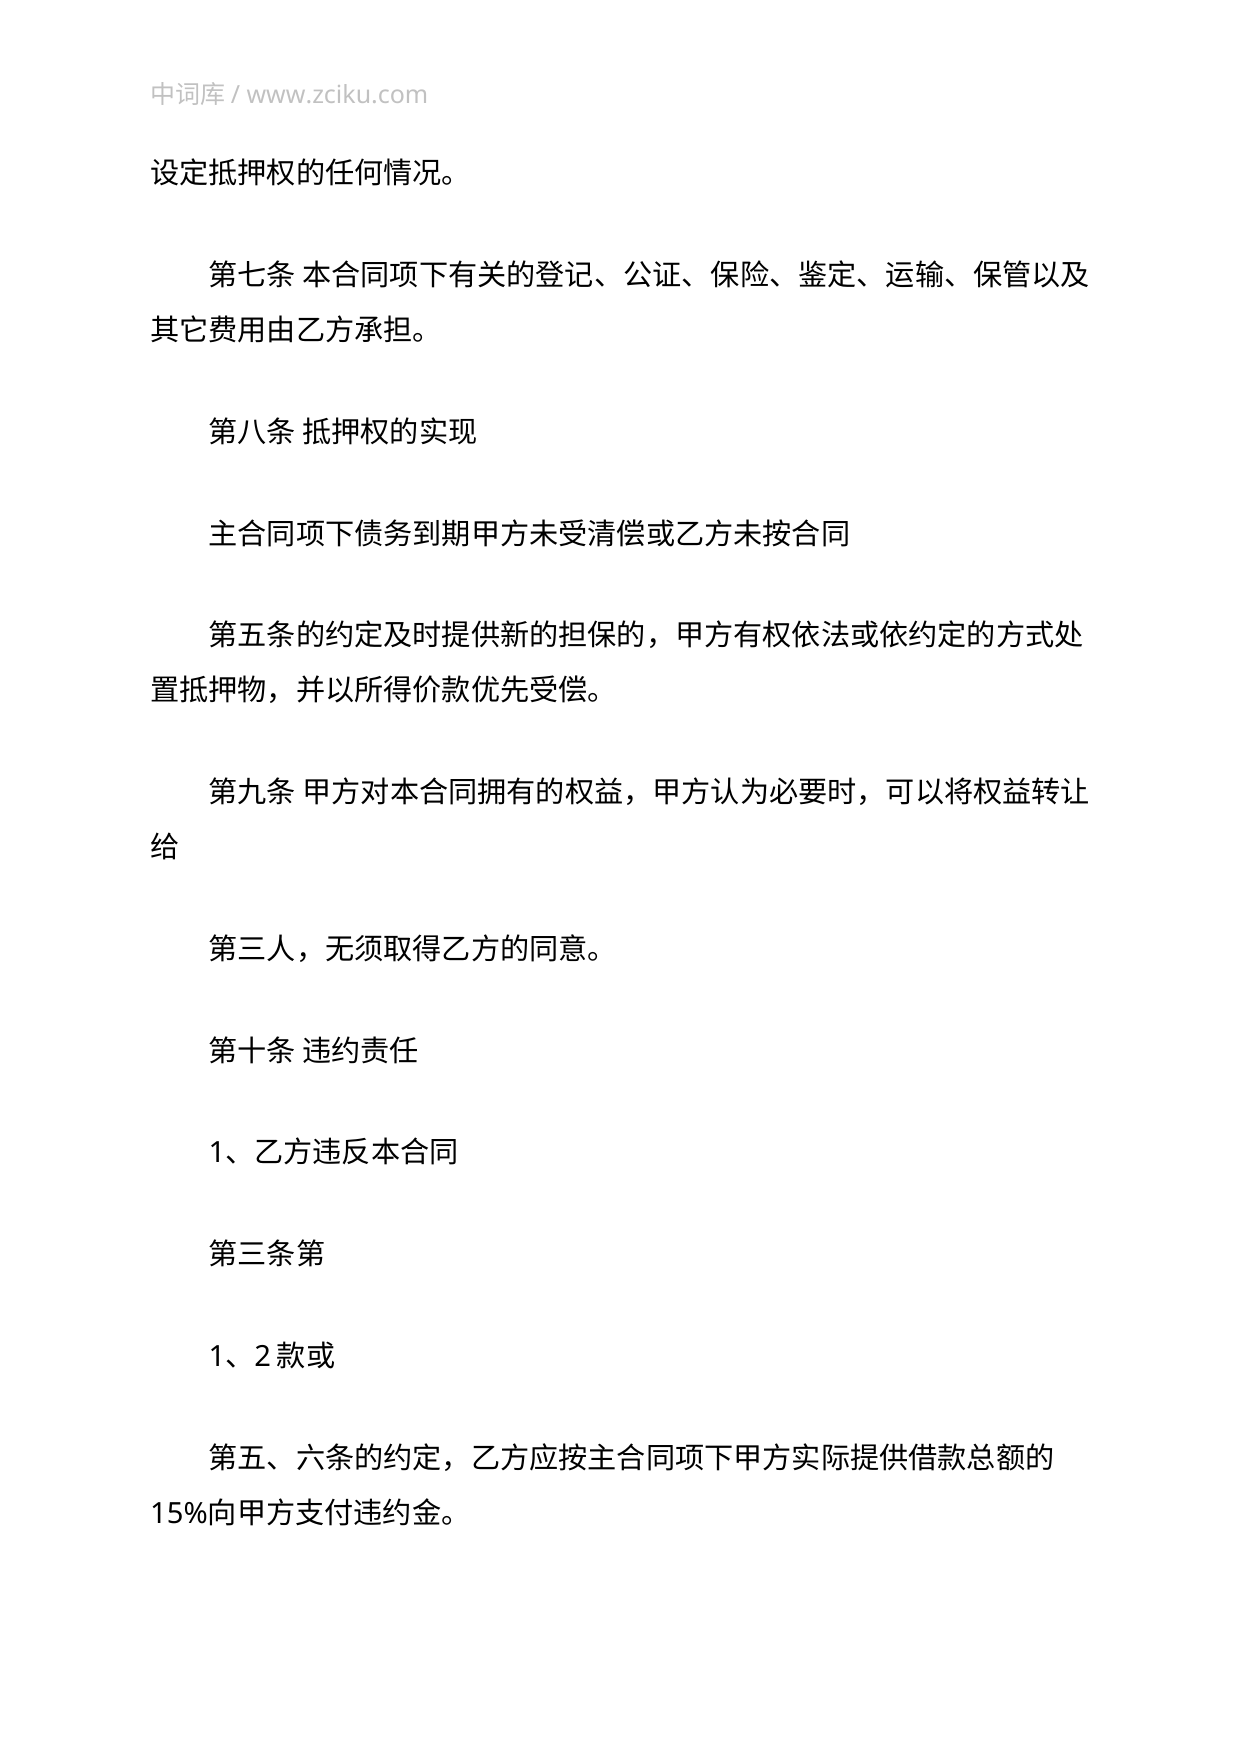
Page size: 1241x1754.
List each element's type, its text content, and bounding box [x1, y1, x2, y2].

text 第三人，无须取得乙方的同意。 [150, 925, 1090, 968]
text 第七条 本合同项下有关的登记、公证、保险、鉴定、运输、保管以及其它费用由乙方承担。 [150, 252, 1090, 349]
text 1、乙方违反本合同 [150, 1129, 1090, 1171]
text 第五条的约定及时提供新的担保的，甲方有权依法或依约定的方式处置抵押物，并以所得价款优先受偿。 [150, 612, 1090, 709]
text 第十条 违约责任 [150, 1027, 1090, 1069]
text 1、2款或 [150, 1333, 1090, 1375]
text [150, 150, 1090, 192]
text 第五、六条的约定，乙方应按主合同项下甲方实际提供借款总额的15%向甲方支付违约金。 [150, 1434, 1090, 1532]
text 第八条 抵押权的实现 [150, 408, 1090, 451]
text 第三条第 [150, 1231, 1090, 1273]
text 第九条 甲方对本合同拥有的权益，甲方认为必要时，可以将权益转让给 [150, 769, 1090, 866]
text 主合同项下债务到期甲方未受清偿或乙方未按合同 [150, 510, 1090, 552]
